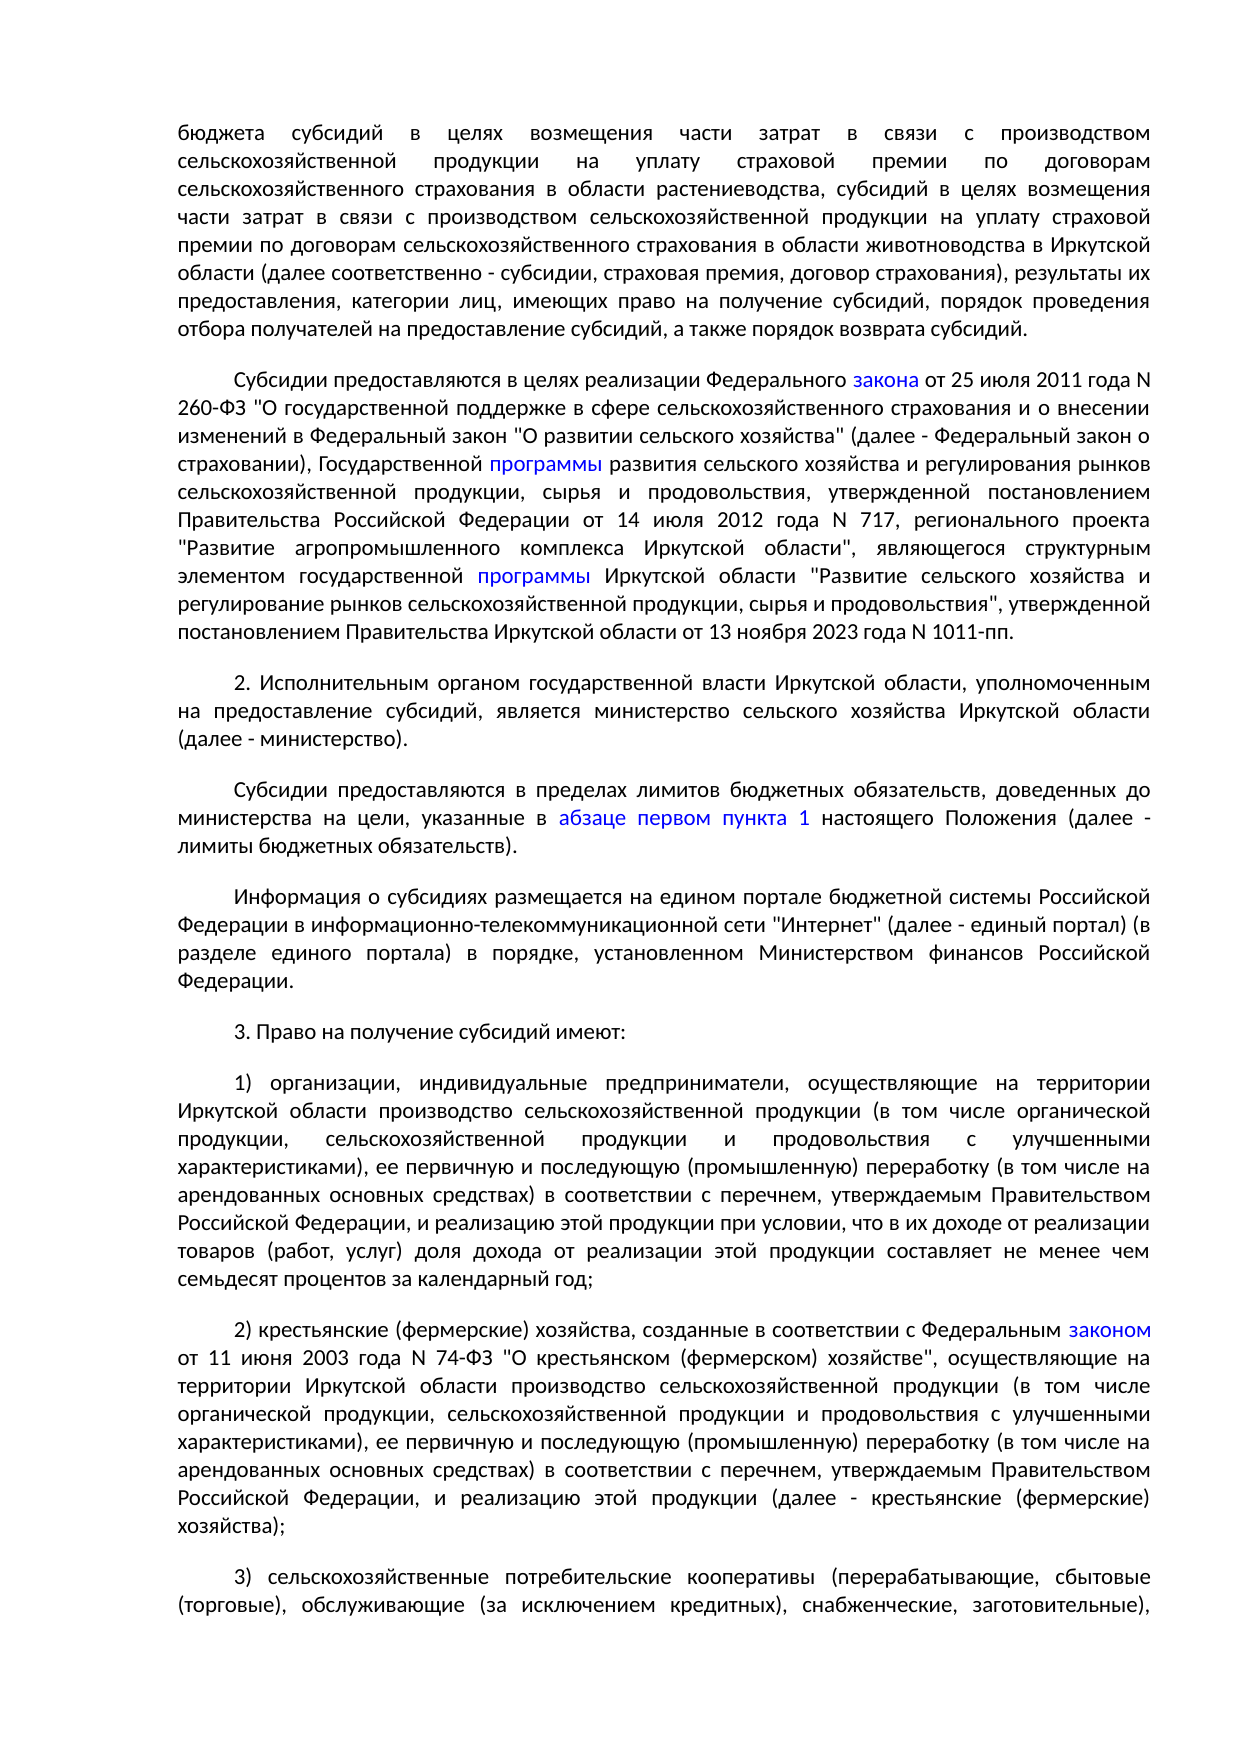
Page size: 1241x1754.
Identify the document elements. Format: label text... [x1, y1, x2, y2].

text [177, 1562, 1152, 1618]
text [177, 118, 1152, 342]
text 1) организации, индивидуальные предприниматели, осуществляющие на территории Иркутской области производство сельскохозяйственной продукции (в том числе органической продукции, сельскохозяйственной продукции и продовольствия с улучшенными характеристиками), ее первичную и последующую (промышленную) переработку (в том числе на арендованных основных средствах) в соответствии с перечнем, утверждаемым Правительством Российской Федерации, и реализацию этой продукции при условии, что в их доходе от реализации товаров (работ, услуг) доля дохода от реализации этой продукции составляет не менее чем семьдесят процентов за календарный год; [177, 1068, 1152, 1292]
text 2. Исполнительным органом государственной власти Иркутской области, уполномоченным на предоставление субсидий, является министерство сельского хозяйства Иркутской области (далее - министерство). [177, 668, 1152, 752]
text 2) крестьянские (фермерские) хозяйства, созданные в соответствии с Федеральным законом от 11 июня 2003 года N 74-ФЗ "О крестьянском (фермерском) хозяйстве", осуществляющие на территории Иркутской области производство сельскохозяйственной продукции (в том числе органической продукции, сельскохозяйственной продукции и продовольствия с улучшенными характеристиками), ее первичную и последующую (промышленную) переработку (в том числе на арендованных основных средствах) в соответствии с перечнем, утверждаемым Правительством Российской Федерации, и реализацию этой продукции (далее - крестьянские (фермерские) хозяйства); [177, 1315, 1152, 1539]
text Субсидии предоставляются в целях реализации Федерального закона от 25 июля 2011 года N 260-ФЗ "О государственной поддержке в сфере сельскохозяйственного страхования и о внесении изменений в Федеральный закон "О развитии сельского хозяйства" (далее - Федеральный закон о страховании), Государственной программы развития сельского хозяйства и регулирования рынков сельскохозяйственной продукции, сырья и продовольствия, утвержденной постановлением Правительства Российской Федерации от 14 июля 2012 года N 717, регионального проекта "Развитие агропромышленного комплекса Иркутской области", являющегося структурным элементом государственной программы Иркутской области "Развитие сельского хозяйства и регулирование рынков сельскохозяйственной продукции, сырья и продовольствия", утвержденной постановлением Правительства Иркутской области от 13 ноября 2023 года N 1011-пп. [177, 365, 1152, 645]
text Информация о субсидиях размещается на едином портале бюджетной системы Российской Федерации в информационно-телекоммуникационной сети "Интернет" (далее - единый портал) (в разделе единого портала) в порядке, установленном Министерством финансов Российской Федерации. [177, 882, 1152, 994]
text Субсидии предоставляются в пределах лимитов бюджетных обязательств, доведенных до министерства на цели, указанные в абзаце первом пункта 1 настоящего Положения (далее - лимиты бюджетных обязательств). [177, 775, 1152, 859]
text 3. Право на получение субсидий имеют: [177, 1017, 1152, 1045]
